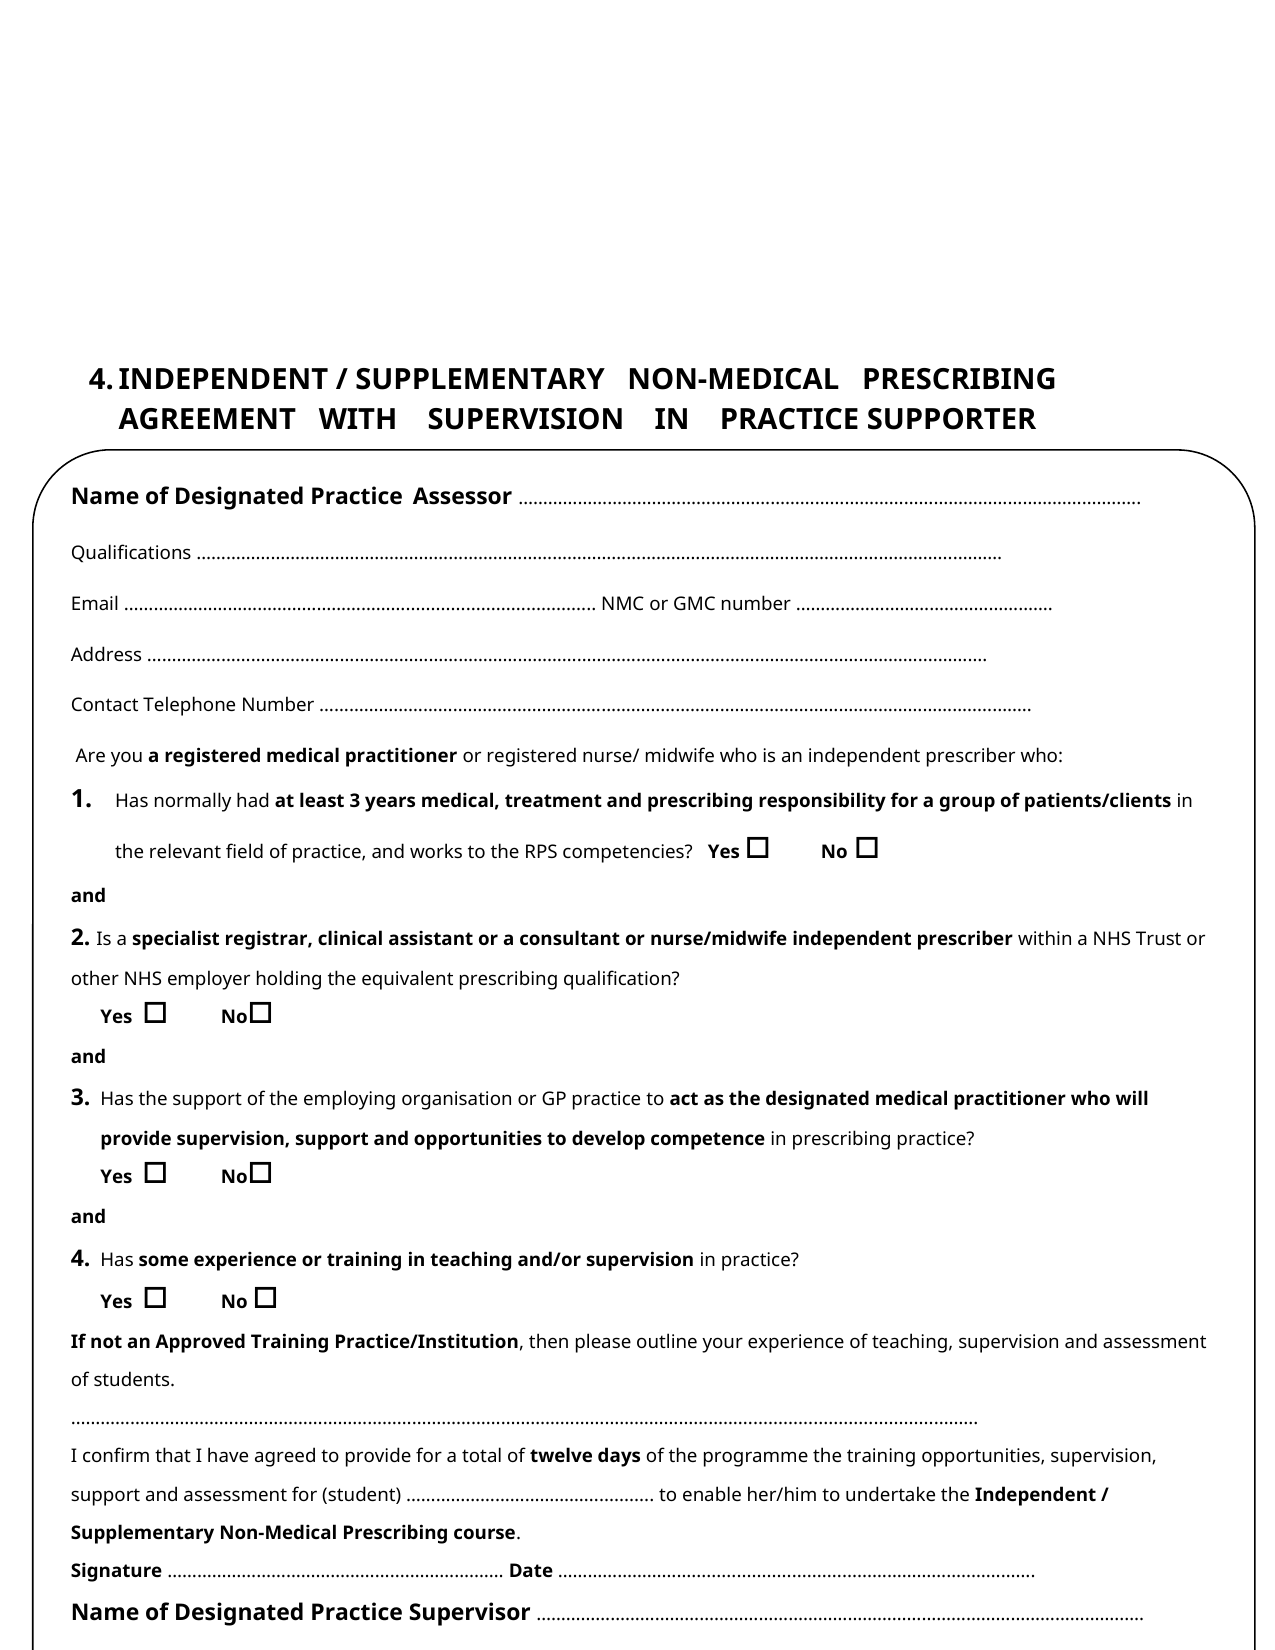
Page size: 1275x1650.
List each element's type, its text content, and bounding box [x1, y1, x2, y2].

list INDEPENDENT / SUPPLEMENTARY NON-MEDICAL PRESCRIBING AGREEMENT WITH SUPERVISION IN PRACTICE SUPPORTER [89, 358, 1181, 438]
